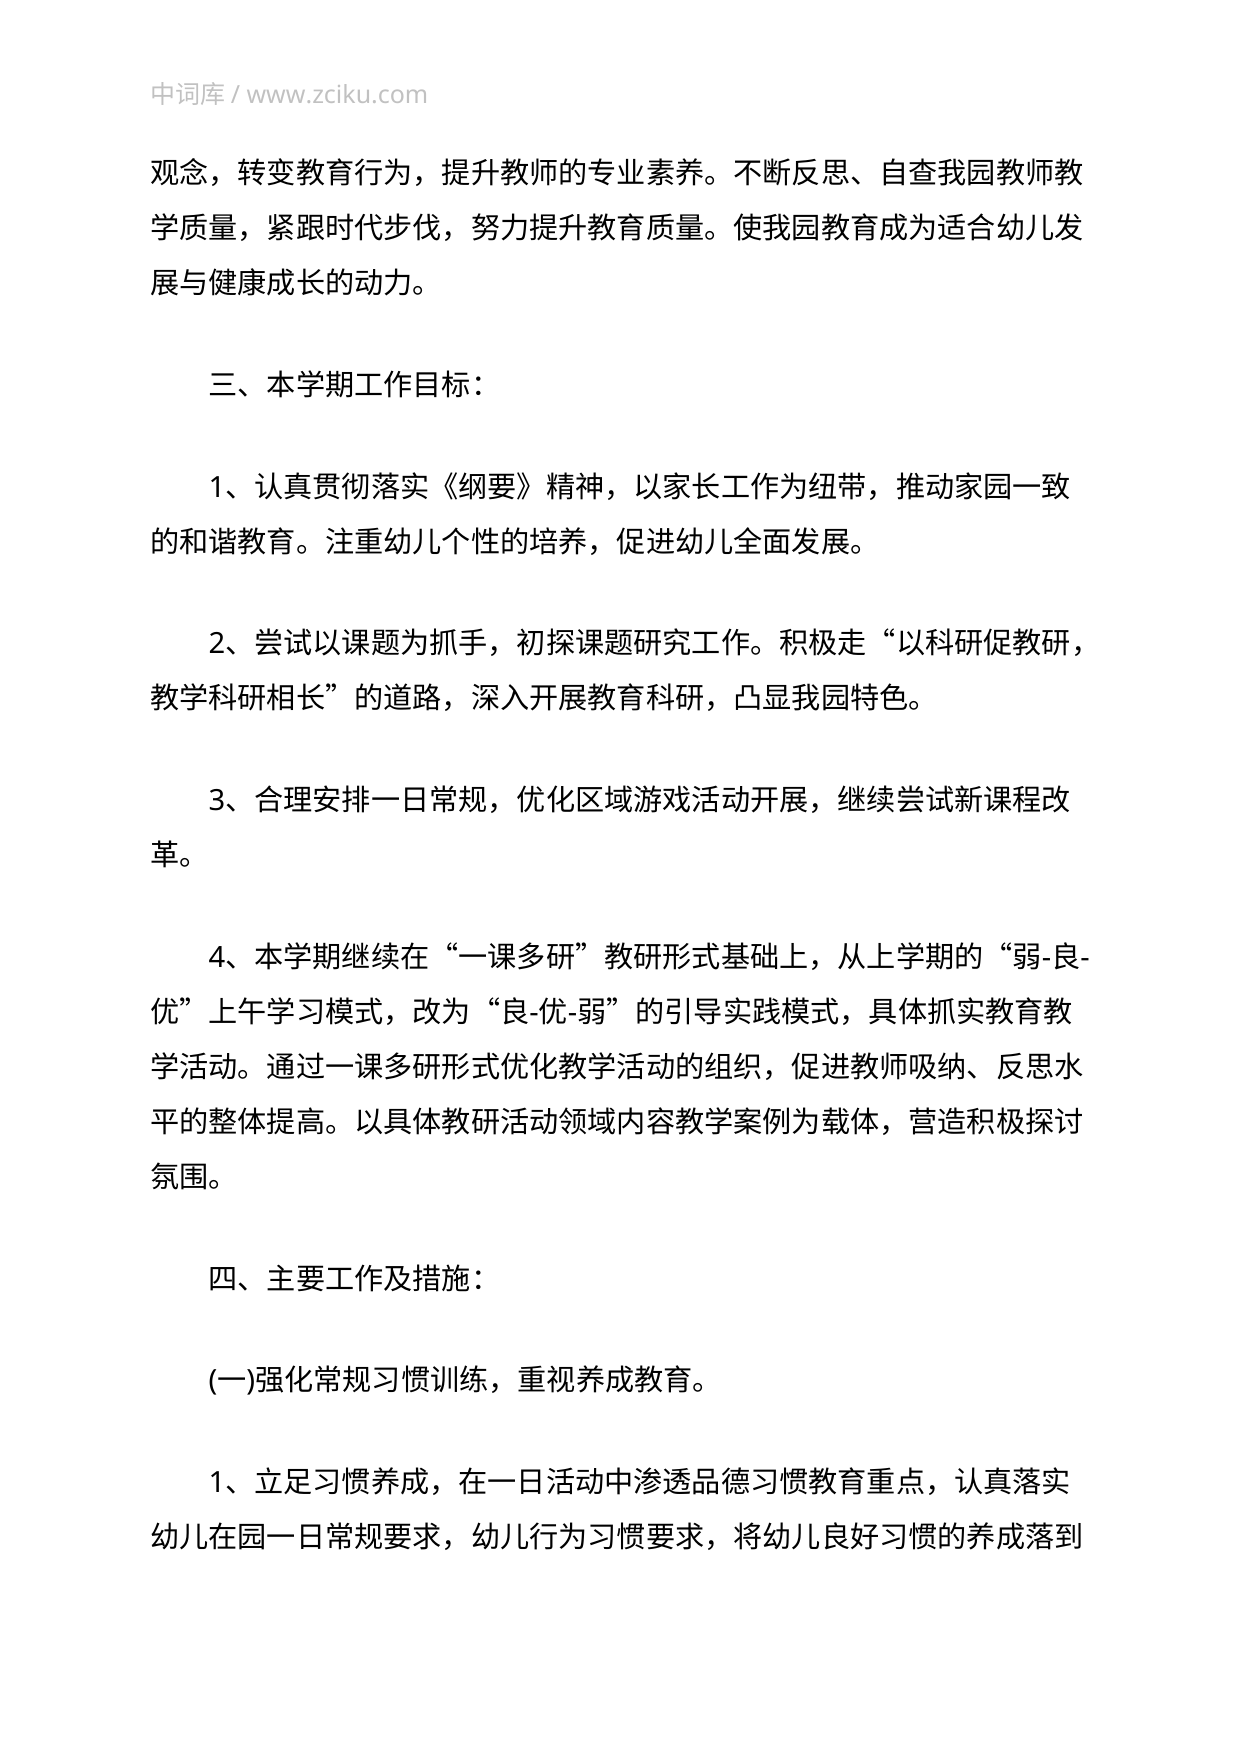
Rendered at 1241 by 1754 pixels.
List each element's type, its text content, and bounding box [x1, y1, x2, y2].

text 1、认真贯彻落实《纲要》精神，以家长工作为纽带，推动家园一致的和谐教育。注重幼儿个性的培养，促进幼儿全面发展。 [150, 463, 1090, 561]
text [150, 150, 1090, 302]
text 3、合理安排一日常规，优化区域游戏活动开展，继续尝试新课程改革。 [150, 777, 1090, 874]
text 2、尝试以课题为抓手，初探课题研究工作。积极走“以科研促教研，教学科研相长”的道路，深入开展教育科研，凸显我园特色。 [150, 620, 1090, 717]
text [150, 1459, 1090, 1556]
text (一)强化常规习惯训练，重视养成教育。 [150, 1357, 1090, 1399]
text 四、主要工作及措施： [150, 1255, 1090, 1297]
text 三、本学期工作目标： [150, 362, 1090, 404]
text 4、本学期继续在“一课多研”教研形式基础上，从上学期的“弱-良-优”上午学习模式，改为“良-优-弱”的引导实践模式，具体抓实教育教学活动。通过一课多研形式优化教学活动的组织，促进教师吸纳、反思水平的整体提高。以具体教研活动领域内容教学案例为载体，营造积极探讨氛围。 [150, 934, 1090, 1196]
